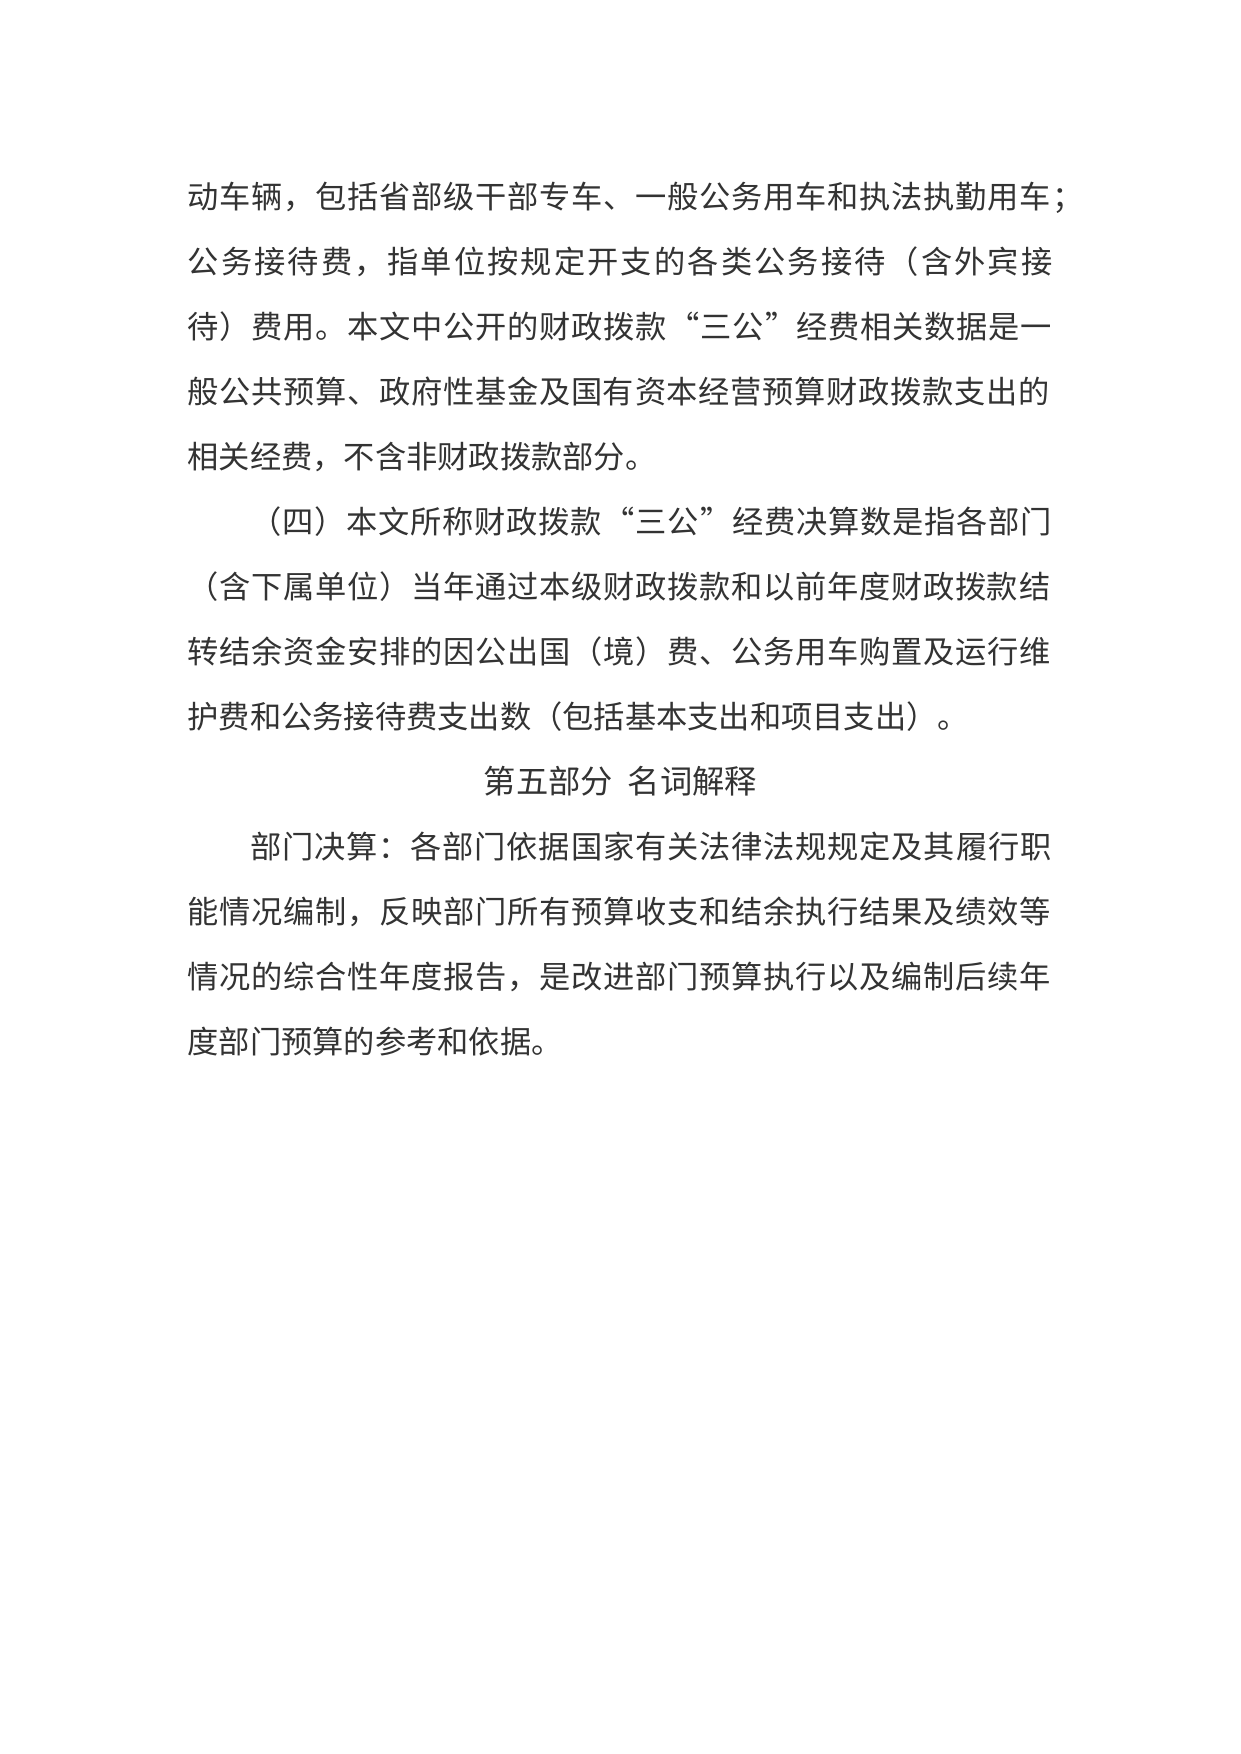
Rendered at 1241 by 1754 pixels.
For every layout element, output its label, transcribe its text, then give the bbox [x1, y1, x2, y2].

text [187, 162, 1053, 487]
text 第五部分 名词解释 [187, 747, 1053, 812]
text 部门决算：各部门依据国家有关法律法规规定及其履行职能情况编制，反映部门所有预算收支和结余执行结果及绩效等情况的综合性年度报告，是改进部门预算执行以及编制后续年度部门预算的参考和依据。 [187, 812, 1053, 1072]
text （四）本文所称财政拨款“三公”经费决算数是指各部门（含下属单位）当年通过本级财政拨款和以前年度财政拨款结转结余资金安排的因公出国（境）费、公务用车购置及运行维护费和公务接待费支出数（包括基本支出和项目支出）。 [187, 487, 1053, 747]
